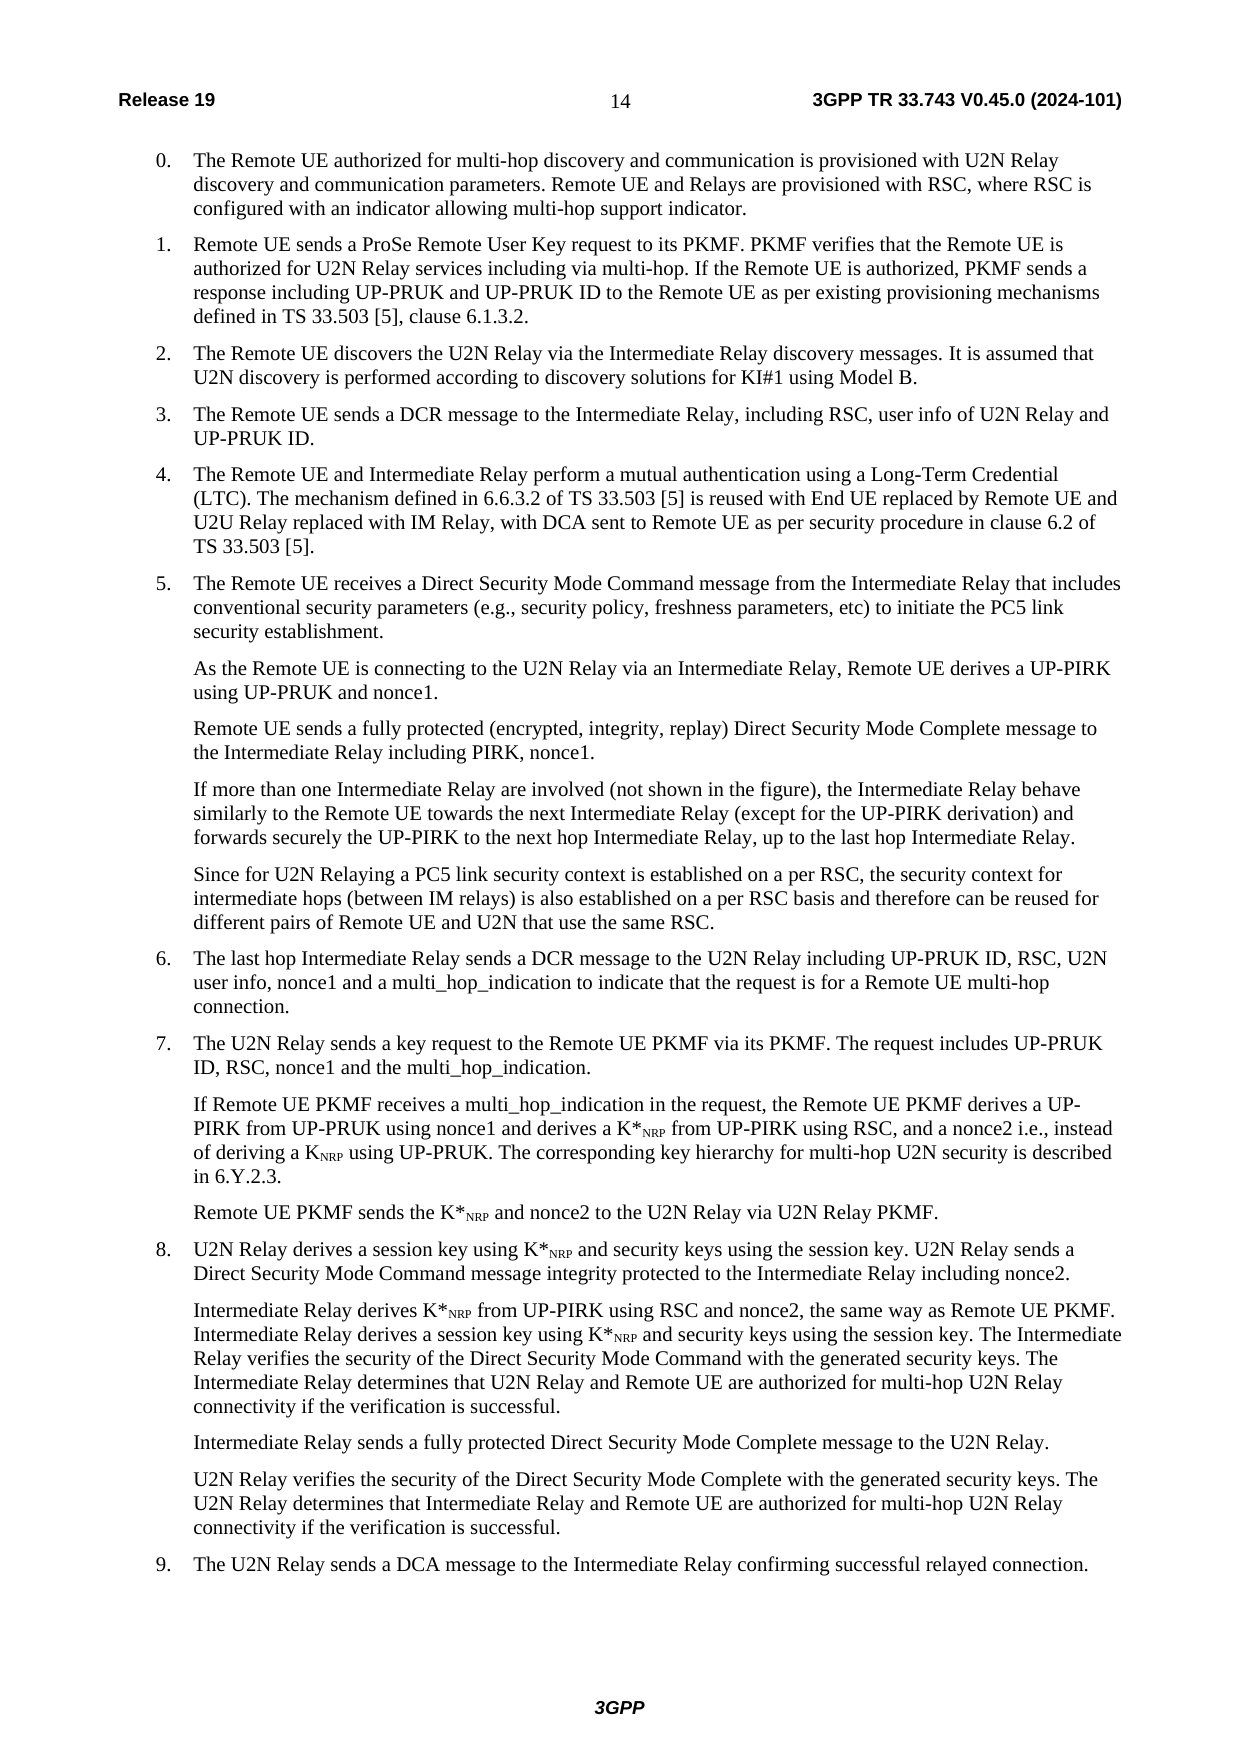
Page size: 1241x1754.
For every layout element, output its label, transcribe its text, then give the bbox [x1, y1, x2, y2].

list The Remote UE discovers the U2N Relay via the Intermediate Relay discovery messages. It is assumed that U2N discovery is performed according to discovery solutions for KI#1 using Model B. [156, 341, 1122, 389]
list Intermediate Relay sends a fully protected Direct Security Mode Complete message to the U2N Relay. [193, 1430, 1122, 1454]
list Remote UE sends a fully protected (encrypted, integrity, replay) Direct Security Mode Complete message to the Intermediate Relay including PIRK, nonce1. [193, 716, 1122, 764]
list Intermediate Relay derives K*NRP from UP-PIRK using RSC and nonce2, the same way as Remote UE PKMF. Intermediate Relay derives a session key using K*NRP and security keys using the session key. The Intermediate Relay verifies the security of the Direct Security Mode Command with the generated security keys. The Intermediate Relay determines that U2N Relay and Remote UE are authorized for multi-hop U2N Relay connectivity if the verification is successful. [193, 1297, 1122, 1418]
list If more than one Intermediate Relay are involved (not shown in the figure), the Intermediate Relay behave similarly to the Remote UE towards the next Intermediate Relay (except for the UP-PIRK derivation) and forwards securely the UP-PIRK to the next hop Intermediate Relay, up to the last hop Intermediate Relay. [193, 777, 1122, 849]
list Remote UE sends a ProSe Remote User Key request to its PKMF. PKMF verifies that the Remote UE is authorized for U2N Relay services including via multi-hop. If the Remote UE is authorized, PKMF sends a response including UP-PRUK and UP-PRUK ID to the Remote UE as per existing provisioning mechanisms defined in TS 33.503 [5], clause 6.1.3.2. [156, 232, 1122, 328]
list The Remote UE sends a DCR message to the Intermediate Relay, including RSC, user info of U2N Relay and UP-PRUK ID. [156, 402, 1122, 450]
list The last hop Intermediate Relay sends a DCR message to the U2N Relay including UP-PRUK ID, RSC, U2N user info, nonce1 and a multi_hop_indication to indicate that the request is for a Remote UE multi-hop connection. [156, 946, 1122, 1018]
list U2N Relay verifies the security of the Direct Security Mode Complete with the generated security keys. The U2N Relay determines that Intermediate Relay and Remote UE are authorized for multi-hop U2N Relay connectivity if the verification is successful. [193, 1467, 1122, 1539]
list Since for U2N Relaying a PC5 link security context is established on a per RSC, the security context for intermediate hops (between IM relays) is also established on a per RSC basis and therefore can be reused for different pairs of Remote UE and U2N that use the same RSC. [193, 862, 1122, 934]
list Remote UE PKMF sends the K*NRP and nonce2 to the U2N Relay via U2N Relay PKMF. [193, 1200, 1122, 1224]
list The Remote UE authorized for multi-hop discovery and communication is provisioned with U2N Relay discovery and communication parameters. Remote UE and Relays are provisioned with RSC, where RSC is configured with an indicator allowing multi-hop support indicator. [156, 147, 1122, 220]
list The U2N Relay sends a key request to the Remote UE PKMF via its PKMF. The request includes UP-PRUK ID, RSC, nonce1 and the multi_hop_indication. [156, 1031, 1122, 1079]
list As the Remote UE is connecting to the U2N Relay via an Intermediate Relay, Remote UE derives a UP-PIRK using UP-PRUK and nonce1. [193, 656, 1122, 704]
list The Remote UE receives a Direct Security Mode Command message from the Intermediate Relay that includes conventional security parameters (e.g., security policy, freshness parameters, etc) to initiate the PC5 link security establishment. [156, 571, 1122, 643]
list The Remote UE and Intermediate Relay perform a mutual authentication using a Long-Term Credential (LTC). The mechanism defined in 6.6.3.2 of TS 33.503 [5] is reused with End UE replaced by Remote UE and U2U Relay replaced with IM Relay, with DCA sent to Remote UE as per security procedure in clause 6.2 of TS 33.503 [5]. [156, 462, 1122, 558]
list U2N Relay derives a session key using K*NRP and security keys using the session key. U2N Relay sends a Direct Security Mode Command message integrity protected to the Intermediate Relay including nonce2. [156, 1237, 1122, 1285]
list If Remote UE PKMF receives a multi_hop_indication in the request, the Remote UE PKMF derives a UP-PIRK from UP-PRUK using nonce1 and derives a K*NRP from UP-PIRK using RSC, and a nonce2 i.e., instead of deriving a KNRP using UP-PRUK. The corresponding key hierarchy for multi-hop U2N security is described in 6.Y.2.3. [193, 1092, 1122, 1188]
list The U2N Relay sends a DCA message to the Intermediate Relay confirming successful relayed connection. [156, 1552, 1122, 1576]
